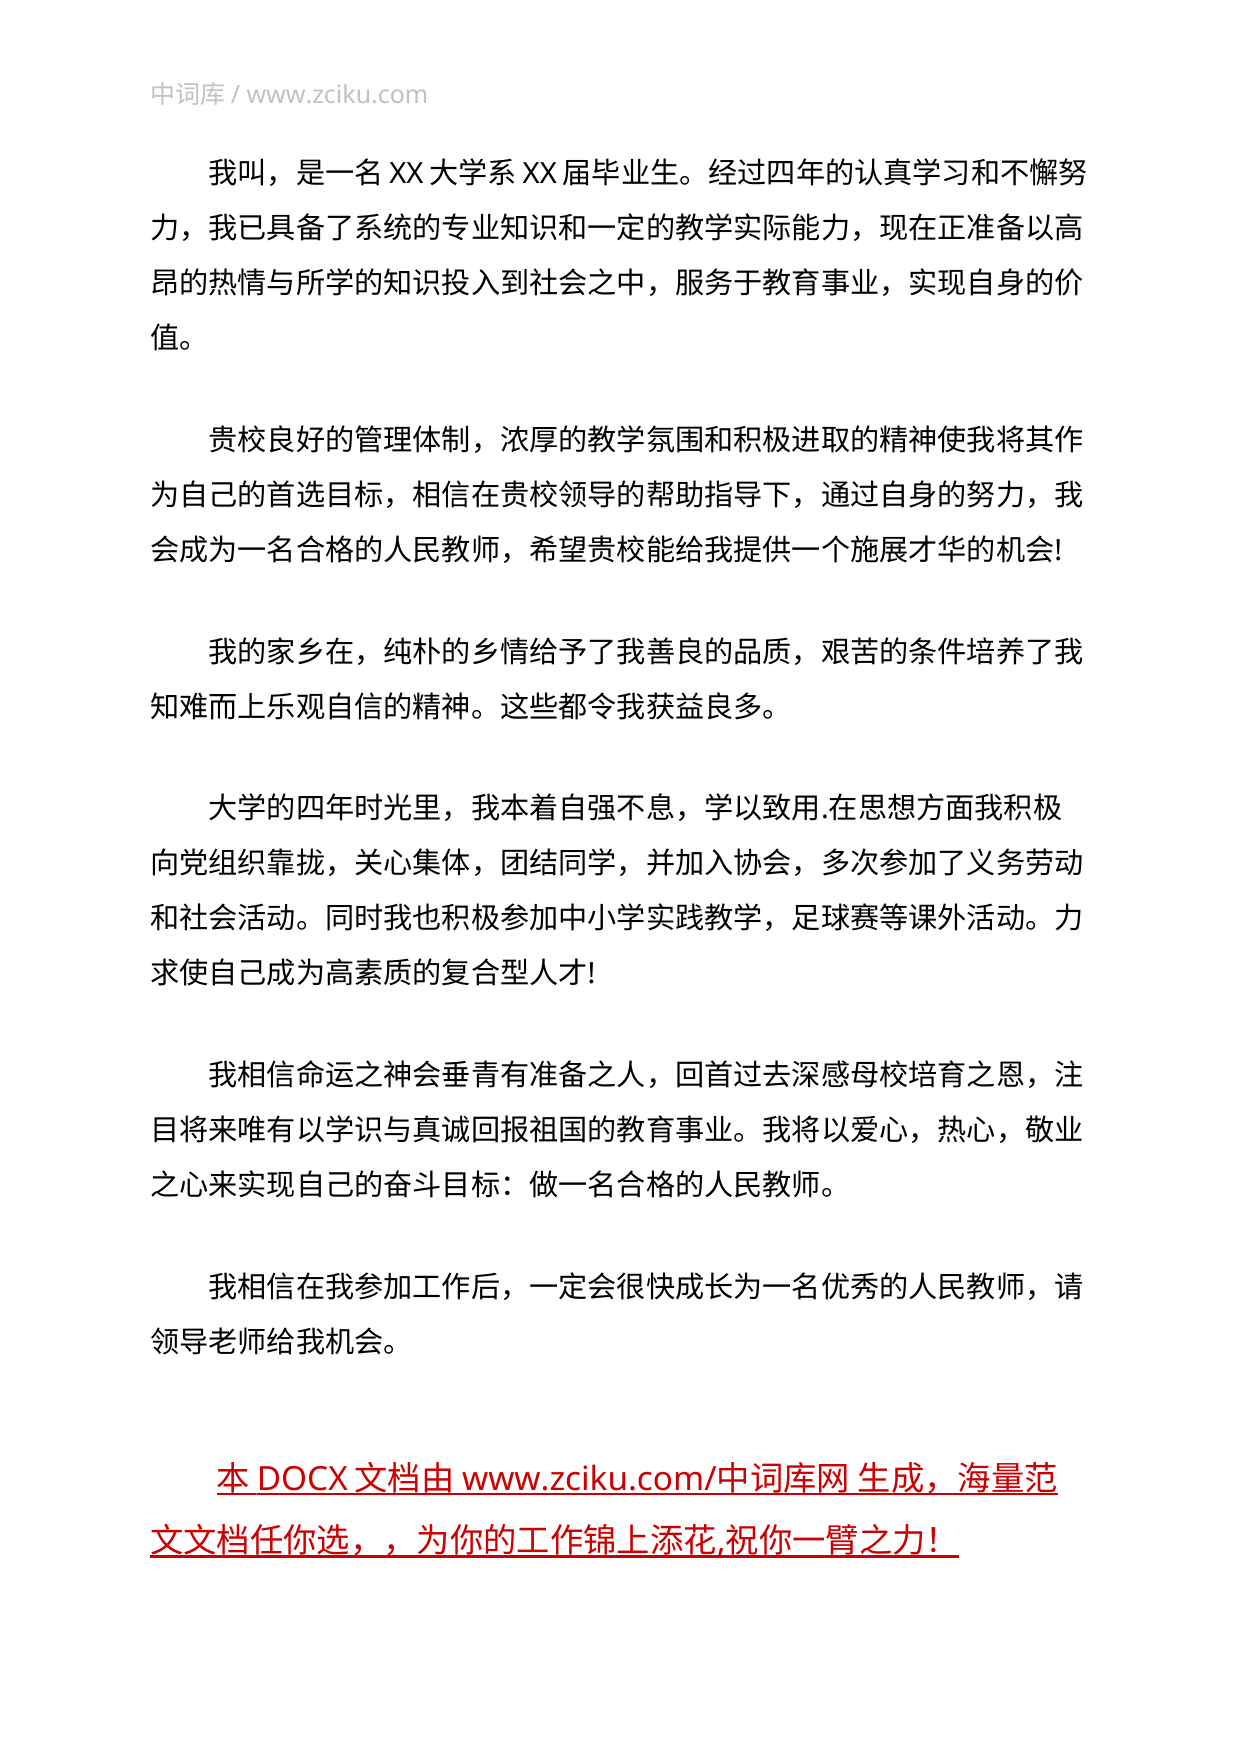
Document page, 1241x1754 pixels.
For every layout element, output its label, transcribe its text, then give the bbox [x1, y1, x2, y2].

text 我叫，是一名XX大学系XX届毕业生。经过四年的认真学习和不懈努力，我已具备了系统的专业知识和一定的教学实际能力，现在正准备以高昂的热情与所学的知识投入到社会之中，服务于教育事业，实现自身的价值。 [150, 150, 1090, 357]
text 我相信在我参加工作后，一定会很快成长为一名优秀的人民教师，请领导老师给我机会。 [150, 1263, 1090, 1361]
text 贵校良好的管理体制，浓厚的教学氛围和积极进取的精神使我将其作为自己的首选目标，相信在贵校领导的帮助指导下，通过自身的努力，我会成为一名合格的人民教师，希望贵校能给我提供一个施展才华的机会! [150, 417, 1090, 569]
text 本DOCX文档由 www.zciku.com/中词库网 生成，海量范文文档任你选，，为你的工作锦上添花,祝你一臂之力！ [150, 1451, 1090, 1562]
text 我的家乡在，纯朴的乡情给予了我善良的品质，艰苦的条件培养了我知难而上乐观自信的精神。这些都令我获益良多。 [150, 628, 1090, 726]
text 大学的四年时光里，我本着自强不息，学以致用.在思想方面我积极向党组织靠拢，关心集体，团结同学，并加入协会，多次参加了义务劳动和社会活动。同时我也积极参加中小学实践教学，足球赛等课外活动。力求使自己成为高素质的复合型人才! [150, 785, 1090, 992]
text 我相信命运之神会垂青有准备之人，回首过去深感母校培育之恩，注目将来唯有以学识与真诚回报祖国的教育事业。我将以爱心，热心，敬业之心来实现自己的奋斗目标：做一名合格的人民教师。 [150, 1052, 1090, 1204]
